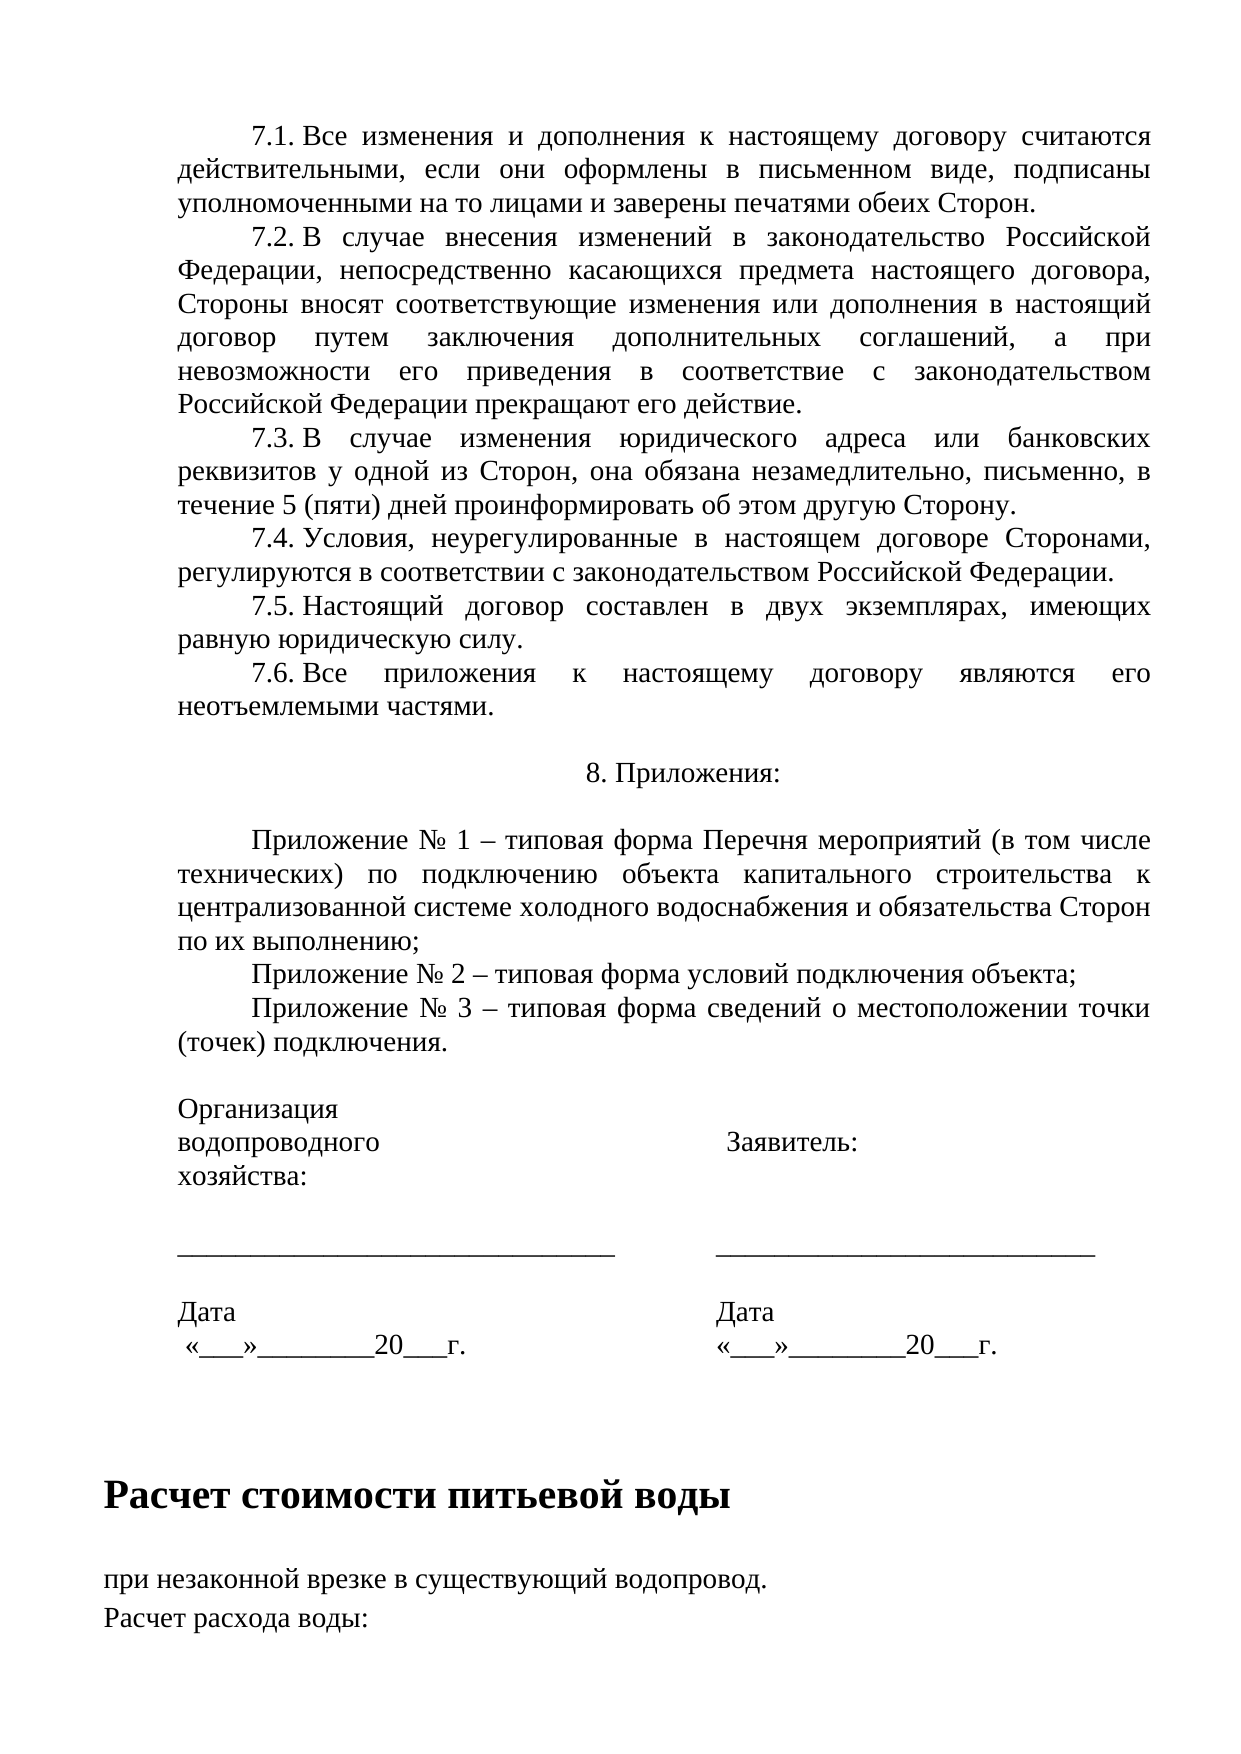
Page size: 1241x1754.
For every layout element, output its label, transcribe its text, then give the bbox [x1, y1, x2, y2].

table_header Организация водопроводного хозяйства: [166, 1091, 649, 1226]
text Приложение № 1 – типовая форма Перечня мероприятий (в том числе технических) по подключению объекта капитального строительства к централизованной системе холодного водоснабжения и обязательства Сторон по их выполнению; [177, 822, 1152, 957]
text Приложение № 3 – типовая форма сведений о местоположении точки (точек) подключения. [177, 990, 1152, 1057]
text 7.1. Все изменения и дополнения к настоящему договору считаются действительными, если они оформлены в письменном виде, подписаны уполномоченными на то лицами и заверены печатями обеих Сторон. [177, 118, 1152, 219]
table_cell Дата «___»________20___г. [639, 1294, 1168, 1361]
table_header Заявитель: [650, 1091, 1168, 1226]
text 7.5. Настоящий договор составлен в двух экземплярах, имеющих равную юридическую силу. [177, 588, 1152, 655]
text 7.6. Все приложения к настоящему договору являются его неотъемлемыми частями. [177, 655, 1152, 722]
text 7.3. В случае изменения юридического адреса или банковских реквизитов у одной из Сторон, она обязана незамедлительно, письменно, в течение 5 (пяти) дней проинформировать об этом другую Сторону. [177, 420, 1152, 521]
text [103, 1470, 1152, 1633]
table_cell __________________________ [639, 1226, 1168, 1294]
table_cell Дата «___»________20___г. [166, 1294, 639, 1361]
text Приложение № 2 – типовая форма условий подключения объекта; [177, 957, 1152, 990]
table_cell ______________________________ [166, 1226, 639, 1294]
text 8. Приложения: [215, 755, 1152, 789]
text 7.2. В случае внесения изменений в законодательство Российской Федерации, непосредственно касающихся предмета настоящего договора, Стороны вносят соответствующие изменения или дополнения в настоящий договор путем заключения дополнительных соглашений, а при невозможности его приведения в соответствие с законодательством Российской Федерации прекращают его действие. [177, 219, 1152, 420]
text 7.4. Условия, неурегулированные в настоящем договоре Сторонами, регулируются в соответствии с законодательством Российской Федерации. [177, 521, 1152, 588]
